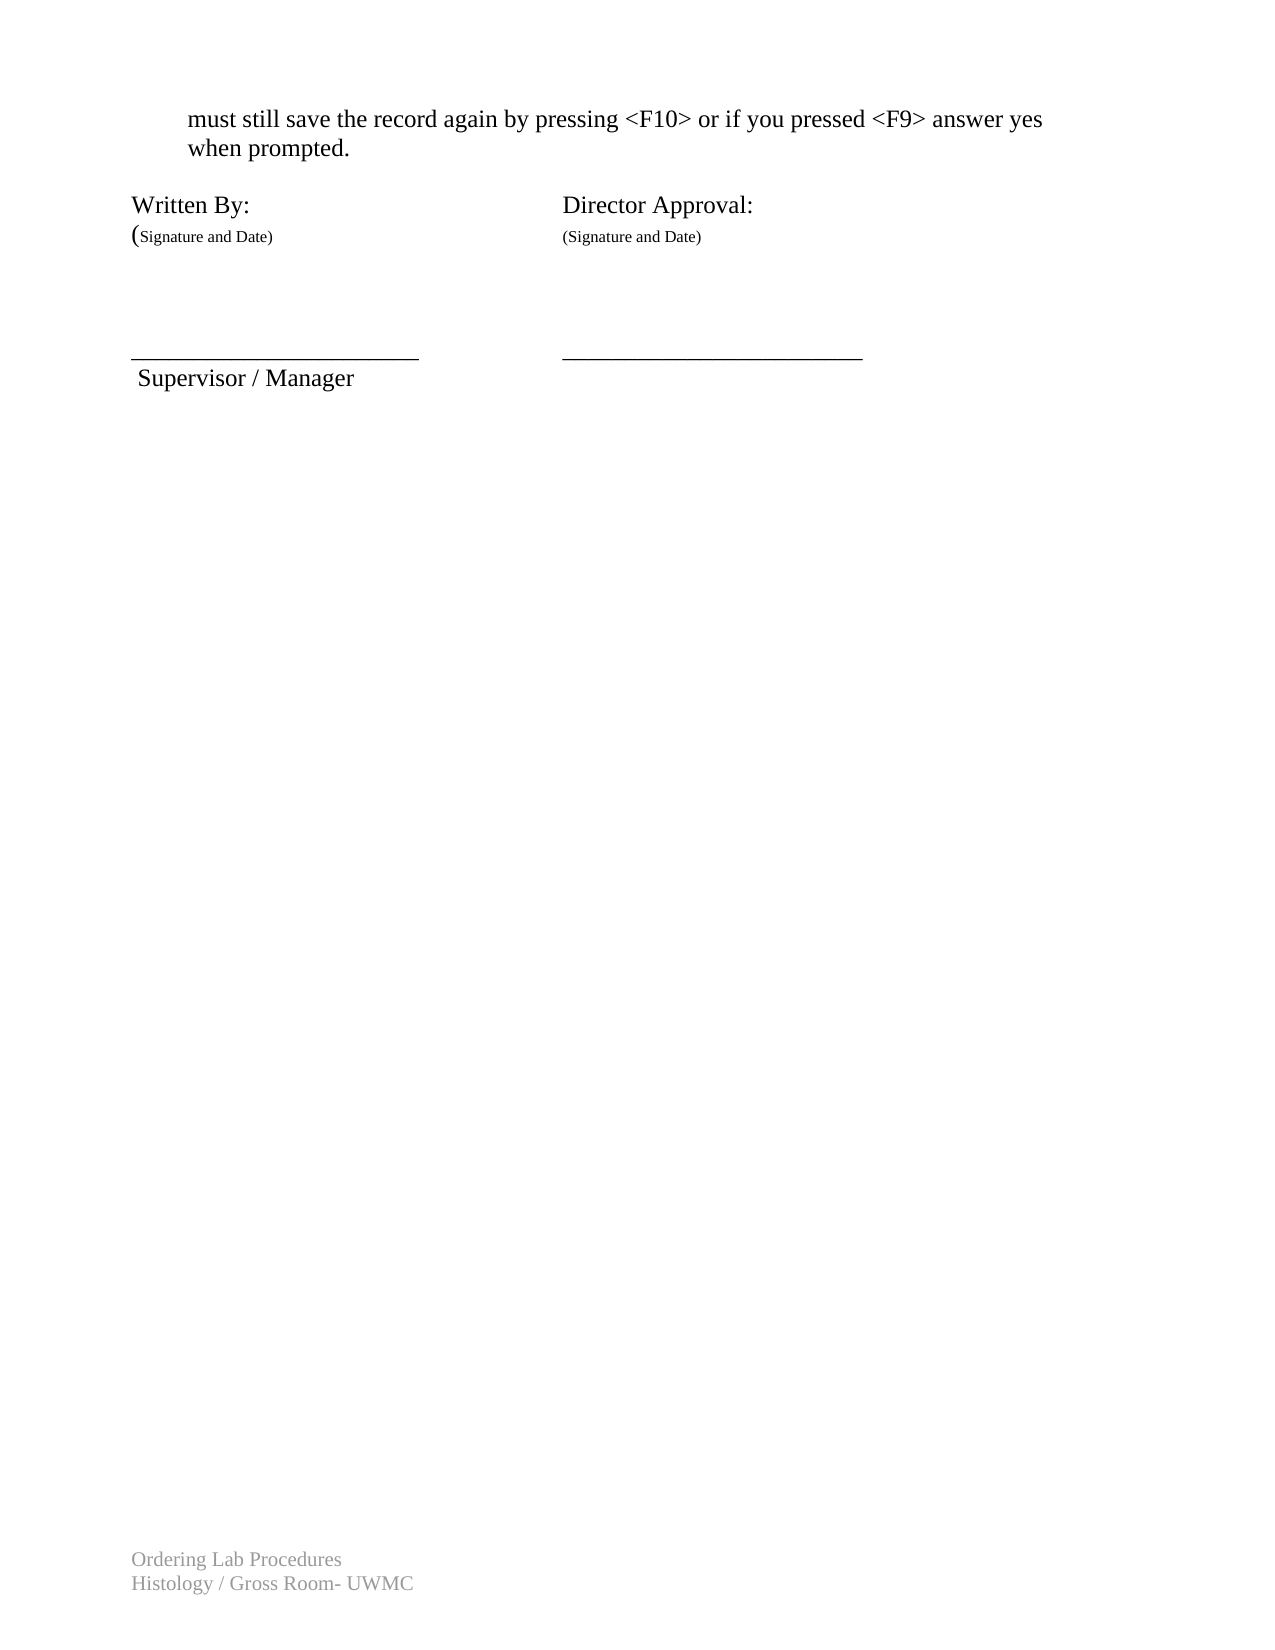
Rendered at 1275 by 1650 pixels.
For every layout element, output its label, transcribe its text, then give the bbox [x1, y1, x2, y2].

text Supervisor / Manager [131, 363, 1087, 392]
text (Signature and Date) (Signature and Date) [131, 219, 1087, 248]
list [131, 104, 1087, 162]
text Written By: Director Approval: [131, 190, 1087, 219]
text _______________________ ________________________ [131, 334, 1087, 363]
